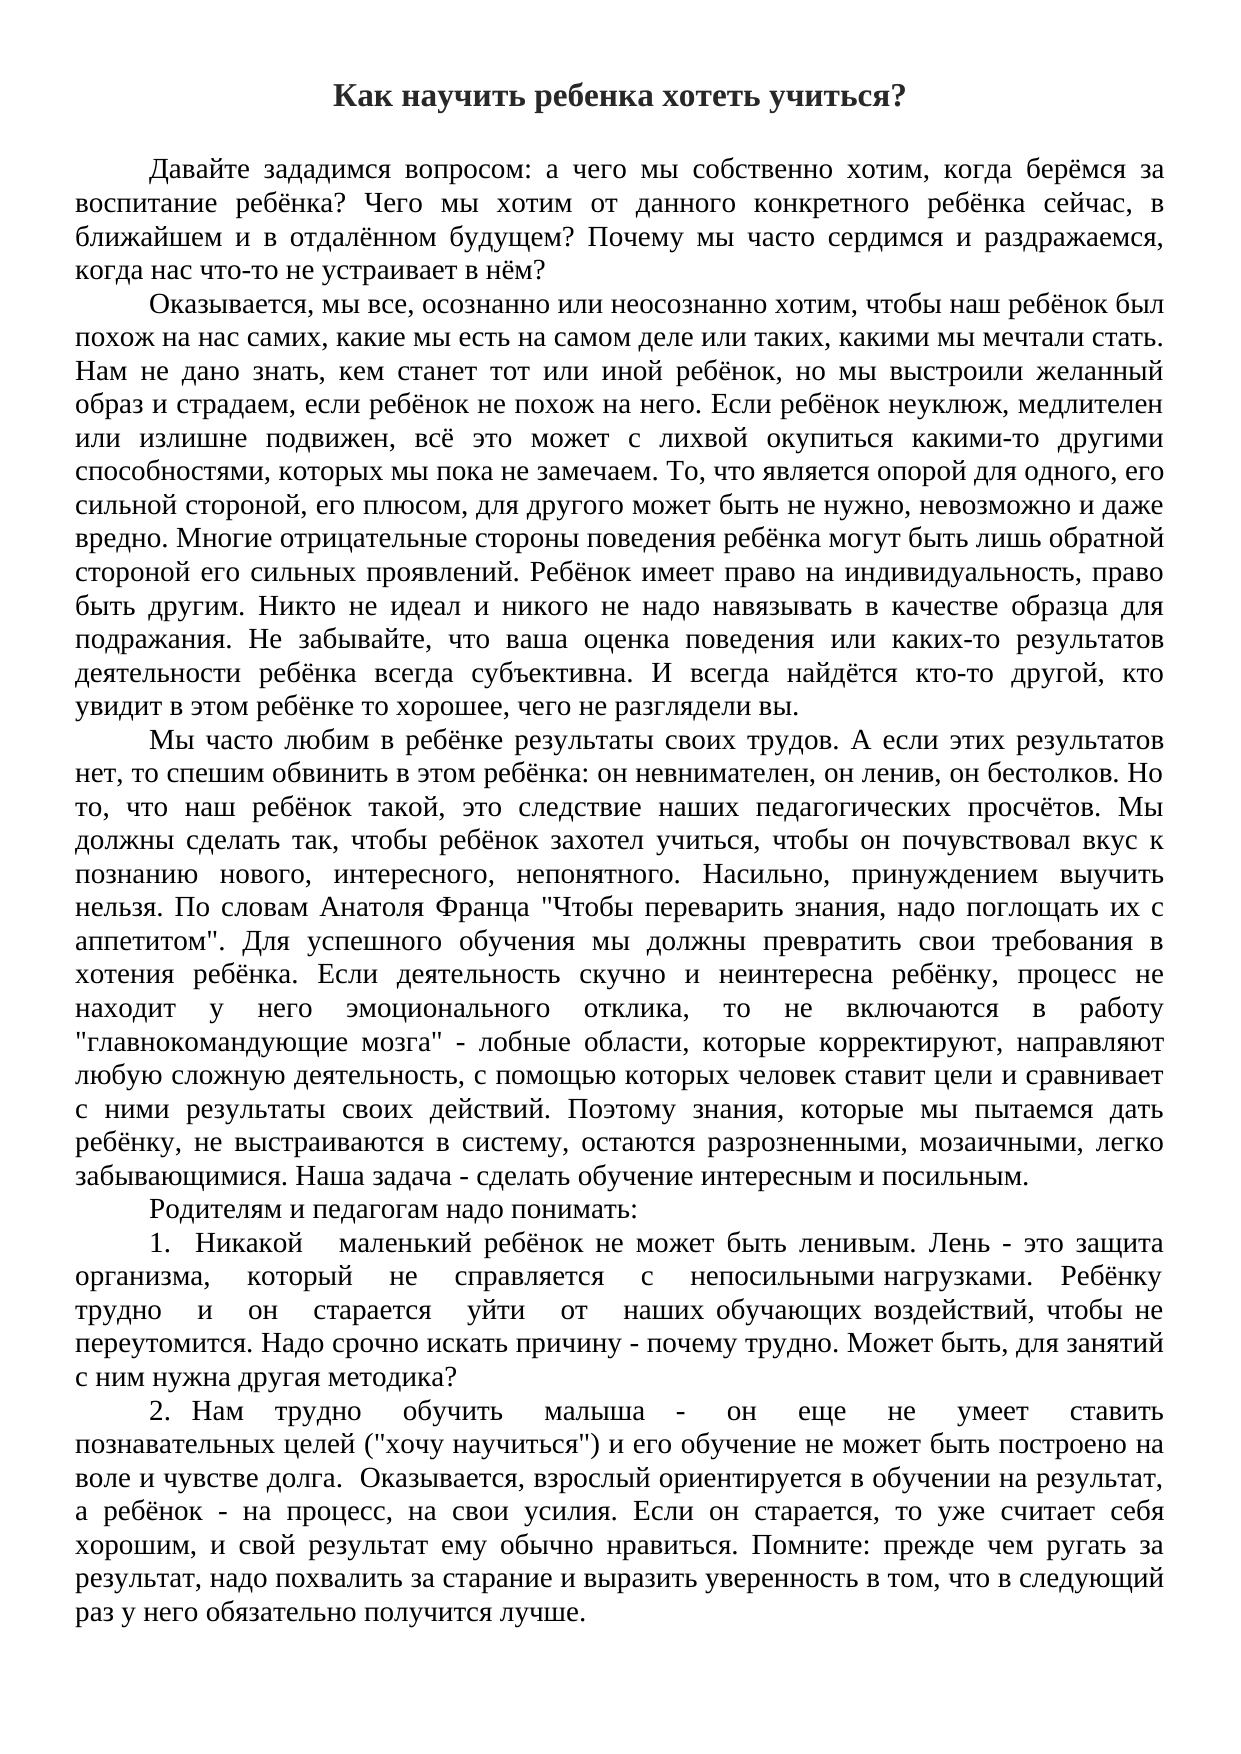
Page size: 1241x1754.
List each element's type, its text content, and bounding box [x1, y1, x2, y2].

text Как научить ребенка хотеть учиться? [75, 75, 1165, 113]
text 2. Нам трудно обучить малыша - он еще не умеет ставить познавательных целей ("хочу научиться") и его обучение не может быть построено на воле и чувстве долга. Оказывается, взрослый ориентируется в обучении на результат, а ребёнок - на процесс, на свои усилия. Если он старается, то уже считает себя хорошим, и свой результат ему обычно нравиться. Помните: прежде чем ругать за результат, надо похвалить за старание и выразить уверенность в том, что в следующий раз у него обязательно получится лучше. [75, 1393, 1165, 1627]
text Давайте зададимся вопросом: а чего мы собственно хотим, когда берёмся за воспитание ребёнка? Чего мы хотим от данного конкретного ребёнка сейчас, в ближайшем и в отдалённом будущем? Почему мы часто сердимся и раздражаемся, когда нас что-то не устраивает в нём? [75, 152, 1165, 286]
text Мы часто любим в ребёнке результаты своих трудов. А если этих результатов нет, то спешим обвинить в этом ребёнка: он невнимателен, он ленив, он бестолков. Но то, что наш ребёнок такой, это следствие наших педагогических просчётов. Мы должны сделать так, чтобы ребёнок захотел учиться, чтобы он почувствовал вкус к познанию нового, интересного, непонятного. Насильно, принуждением выучить нельзя. По словам Анатоля Франца "Чтобы переварить знания, надо поглощать их с аппетитом". Для успешного обучения мы должны превратить свои требования в хотения ребёнка. Если деятельность скучно и неинтересна ребёнку, процесс не находит у него эмоционального отклика, то не включаются в работу "главнокомандующие мозга" - лобные области, которые корректируют, направляют любую сложную деятельность, с помощью которых человек ставит цели и сравнивает с ними результаты своих действий. Поэтому знания, которые мы пытаемся дать ребёнку, не выстраиваются в систему, остаются разрозненными, мозаичными, легко забывающимися. Наша задача - сделать обучение интересным и посильным. [75, 722, 1165, 1191]
text 1. Никакой маленький ребёнок не может быть ленивым. Лень - это защита организма, который не справляется с непосильными нагрузками. Ребёнку трудно и он старается уйти от наших обучающих воздействий, чтобы не переутомится. Надо срочно искать причину - почему трудно. Может быть, для занятий с ним нужна другая методика? [75, 1225, 1165, 1393]
text Родителям и педагогам надо понимать: [75, 1191, 1165, 1225]
text Оказывается, мы все, осознанно или неосознанно хотим, чтобы наш ребёнок был похож на нас самих, какие мы есть на самом деле или таких, какими мы мечтали стать. Нам не дано знать, кем станет тот или иной ребёнок, но мы выстроили желанный образ и страдаем, если ребёнок не похож на него. Если ребёнок неуклюж, медлителен или излишне подвижен, всё это может с лихвой окупиться какими-то другими способностями, которых мы пока не замечаем. То, что является опорой для одного, его сильной стороной, его плюсом, для другого может быть не нужно, невозможно и даже вредно. Многие отрицательные стороны поведения ребёнка могут быть лишь обратной стороной его сильных проявлений. Ребёнок имеет право на индивидуальность, право быть другим. Никто не идеал и никого не надо навязывать в качестве образца для подражания. Не забывайте, что ваша оценка поведения или каких-то результатов деятельности ребёнка всегда субъективна. И всегда найдётся кто-то другой, кто увидит в этом ребёнке то хорошее, чего не разглядели вы. [75, 286, 1165, 722]
